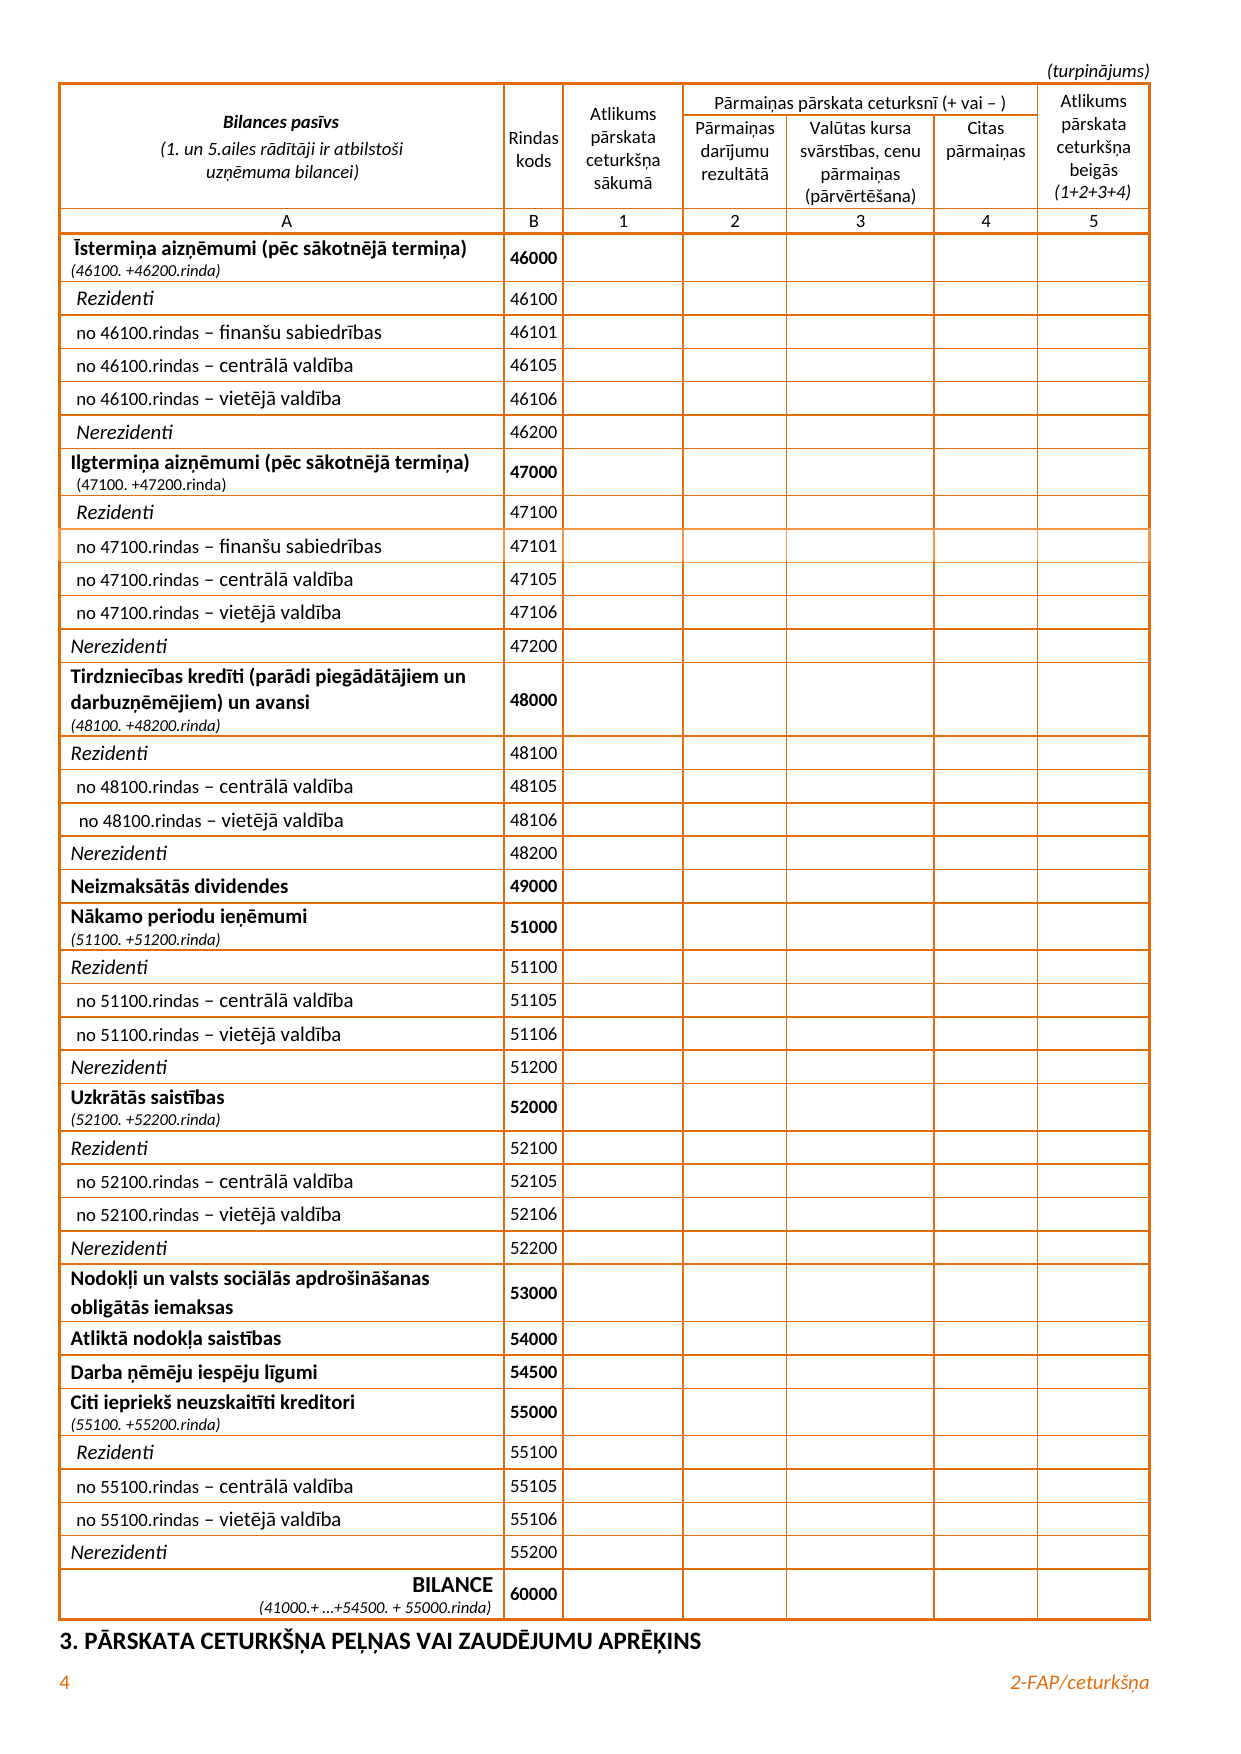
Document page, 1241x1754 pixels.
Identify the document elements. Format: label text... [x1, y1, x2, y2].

table_cell no 48100.rindas – centrālā valdība [61, 770, 503, 802]
table_cell [787, 1084, 933, 1130]
table_cell Rezidenti [61, 951, 503, 983]
table_cell [935, 1018, 1037, 1049]
table_cell no 46100.rindas – finanšu sabiedrības [61, 316, 503, 347]
table_cell [564, 496, 682, 528]
table_cell 51106 [505, 1018, 562, 1049]
table_cell [684, 496, 786, 528]
table_cell [684, 416, 786, 447]
table_cell [684, 530, 786, 561]
table_cell [1038, 1536, 1148, 1568]
table_cell [684, 382, 786, 414]
table_cell [935, 1232, 1037, 1263]
table_cell [935, 449, 1037, 495]
table_cell Rezidenti [61, 1436, 503, 1468]
table_cell [935, 1265, 1037, 1321]
table_cell [1038, 382, 1148, 414]
table_cell [935, 770, 1037, 802]
table_cell [564, 349, 682, 381]
table_cell [935, 382, 1037, 414]
table_cell [684, 870, 786, 902]
table_cell 46106 [505, 382, 562, 414]
table_cell [935, 1132, 1037, 1163]
table_cell [1038, 1018, 1148, 1049]
table_cell [564, 382, 682, 414]
table_cell [684, 1470, 786, 1501]
table_cell A [61, 209, 503, 232]
table_cell [935, 1470, 1037, 1501]
table_cell [935, 630, 1037, 661]
table_cell [787, 837, 933, 869]
table_cell [787, 1536, 933, 1568]
table_cell 49000 [505, 870, 562, 902]
table_cell [787, 282, 933, 314]
table_cell 52105 [505, 1165, 562, 1197]
table_cell [1038, 1084, 1148, 1130]
table_cell [564, 1165, 682, 1197]
table_cell no 48100.rindas – vietējā valdība [61, 804, 503, 835]
table_cell Neizmaksātās dividendes [61, 870, 503, 902]
table_cell Nerezidenti [61, 837, 503, 869]
table_cell 48000 [505, 663, 562, 735]
table_cell no 47100.rindas – finanšu sabiedrības [61, 530, 503, 561]
table_cell [684, 1165, 786, 1197]
table_cell [564, 282, 682, 314]
table_header Rindas kods [505, 85, 562, 207]
table_cell [684, 951, 786, 983]
table_cell [684, 1084, 786, 1130]
table_cell [684, 349, 786, 381]
table_cell [1038, 1232, 1148, 1263]
table_cell Nākamo periodu ieņēmumi (51100. +51200.rinda) [61, 904, 503, 949]
table_cell Nerezidenti [61, 1536, 503, 1568]
table_cell [564, 416, 682, 447]
table_cell [1038, 951, 1148, 983]
table_cell [1038, 984, 1148, 1016]
table_cell [684, 596, 786, 628]
table_cell [787, 1356, 933, 1387]
table_cell [564, 1232, 682, 1263]
table_cell [564, 235, 682, 281]
table_cell [684, 449, 786, 495]
table_cell 51000 [505, 904, 562, 949]
table_cell 47101 [505, 530, 562, 561]
table_cell [787, 951, 933, 983]
table_cell [935, 1356, 1037, 1387]
table_cell [935, 416, 1037, 447]
table_cell [564, 663, 682, 735]
table_cell Īstermiņa aizņēmumi (pēc sākotnējā termiņa) (46100. +46200.rinda) [61, 235, 503, 281]
table_cell [1038, 1198, 1148, 1230]
table_cell 3 [787, 209, 933, 232]
table_cell 51200 [505, 1051, 562, 1083]
table_cell [1038, 596, 1148, 628]
table_cell 54000 [505, 1322, 562, 1354]
table_cell [787, 316, 933, 347]
table_cell 53000 [505, 1265, 562, 1321]
table_cell 55100 [505, 1436, 562, 1468]
table_cell [935, 530, 1037, 561]
table_cell [787, 416, 933, 447]
table_cell [1038, 449, 1148, 495]
table_cell [787, 1198, 933, 1230]
table_cell [1038, 630, 1148, 661]
table_cell Nerezidenti [61, 1051, 503, 1083]
table_cell [684, 837, 786, 869]
table_cell [935, 1436, 1037, 1468]
table_cell [1038, 837, 1148, 869]
table_cell [1038, 416, 1148, 447]
table_cell [787, 530, 933, 561]
table_cell [787, 1165, 933, 1197]
table_cell [684, 663, 786, 735]
table_cell [564, 449, 682, 495]
table_cell [935, 1165, 1037, 1197]
table_cell [935, 235, 1037, 281]
table_cell [684, 1536, 786, 1568]
table_cell [684, 737, 786, 769]
table_cell [787, 770, 933, 802]
table_cell [1038, 1389, 1148, 1435]
table_cell [787, 1051, 933, 1083]
table_cell [787, 1132, 933, 1163]
table_cell 52100 [505, 1132, 562, 1163]
table_cell [564, 1389, 682, 1435]
table_cell no 46100.rindas – vietējā valdība [61, 382, 503, 414]
table_cell Citas pārmaiņas [935, 116, 1037, 207]
table_cell [564, 951, 682, 983]
table_cell [684, 1265, 786, 1321]
table_cell [1038, 870, 1148, 902]
table_cell [684, 1132, 786, 1163]
table_cell 47106 [505, 596, 562, 628]
table_cell [935, 1570, 1037, 1618]
table_cell [564, 737, 682, 769]
table_cell 48106 [505, 804, 562, 835]
table_cell Nerezidenti [61, 1232, 503, 1263]
table_cell [935, 1084, 1037, 1130]
table_cell [1038, 804, 1148, 835]
table_cell [787, 1232, 933, 1263]
table_cell Citi iepriekš neuzskaitīti kreditori (55100. +55200.rinda) [61, 1389, 503, 1435]
table_cell [1038, 737, 1148, 769]
table_cell [787, 1389, 933, 1435]
table_cell [564, 316, 682, 347]
table_cell [935, 349, 1037, 381]
table_cell [1038, 1470, 1148, 1501]
table_cell [684, 804, 786, 835]
table_cell [935, 1198, 1037, 1230]
table_cell [684, 984, 786, 1016]
table_cell [564, 1503, 682, 1535]
table_cell [684, 1322, 786, 1354]
table_cell [564, 530, 682, 561]
table_cell 5 [1038, 209, 1148, 232]
table_cell [935, 1389, 1037, 1435]
table_cell [684, 1018, 786, 1049]
table_cell 60000 [505, 1570, 562, 1618]
table_cell [787, 349, 933, 381]
table_cell [1038, 316, 1148, 347]
table_cell [564, 1436, 682, 1468]
table_cell [935, 1536, 1037, 1568]
table_cell [564, 563, 682, 595]
table_cell [787, 904, 933, 949]
table_cell [564, 596, 682, 628]
table_cell 48105 [505, 770, 562, 802]
table_cell [787, 496, 933, 528]
table_cell [1038, 1165, 1148, 1197]
table_cell Atliktā nodokļa saistības [61, 1322, 503, 1354]
table_cell 55105 [505, 1470, 562, 1501]
table_cell 47100 [505, 496, 562, 528]
table_cell [787, 1436, 933, 1468]
table_cell [787, 235, 933, 281]
table_cell Darba ņēmēju iespēju līgumi [61, 1356, 503, 1387]
table_cell [684, 563, 786, 595]
table_cell Valūtas kursa svārstības, cenu pārmaiņas (pārvērtēšana) [787, 116, 933, 207]
table_header Bilances pasīvs (1. un 5.ailes rādītāji ir atbilstoši uzņēmuma bilancei) [61, 85, 503, 207]
table_cell no 51100.rindas – vietējā valdība [61, 1018, 503, 1049]
table_cell [1038, 496, 1148, 528]
table_cell [564, 1470, 682, 1501]
table_cell [684, 1570, 786, 1618]
table_cell Nodokļi un valsts sociālās apdrošināšanas obligātās iemaksas [61, 1265, 503, 1321]
table_cell [787, 382, 933, 414]
table_cell no 55100.rindas – vietējā valdība [61, 1503, 503, 1535]
table_cell [684, 235, 786, 281]
table_cell [787, 1322, 933, 1354]
table_cell [564, 1084, 682, 1130]
table_cell [564, 1356, 682, 1387]
table_cell [1038, 282, 1148, 314]
table_cell no 52100.rindas – vietējā valdība [61, 1198, 503, 1230]
table_cell [684, 1232, 786, 1263]
table_cell [684, 282, 786, 314]
table_cell Nerezidenti [61, 630, 503, 661]
table_cell [935, 1322, 1037, 1354]
table_cell Uzkrātās saistības (52100. +52200.rinda) [61, 1084, 503, 1130]
table_cell no 52100.rindas – centrālā valdība [61, 1165, 503, 1197]
table_cell 51100 [505, 951, 562, 983]
table_cell [684, 316, 786, 347]
table_cell 55000 [505, 1389, 562, 1435]
table_cell [935, 1503, 1037, 1535]
table_cell [1038, 1503, 1148, 1535]
table_cell [564, 804, 682, 835]
table_cell BILANCE (41000.+ …+54500. + 55000.rinda) [61, 1570, 503, 1618]
table_cell [1038, 1051, 1148, 1083]
table_cell [787, 1265, 933, 1321]
table_cell [935, 804, 1037, 835]
table_cell [935, 904, 1037, 949]
table_cell [935, 563, 1037, 595]
table_cell 4 [935, 209, 1037, 232]
table_cell [564, 1051, 682, 1083]
table_cell [564, 1198, 682, 1230]
table_cell [684, 1389, 786, 1435]
table_cell 52000 [505, 1084, 562, 1130]
table_cell [1038, 1356, 1148, 1387]
table_cell [1038, 1570, 1148, 1618]
table_cell Ilgtermiņa aizņēmumi (pēc sākotnējā termiņa) (47100. +47200.rinda) [61, 449, 503, 495]
table_cell 54500 [505, 1356, 562, 1387]
table_cell 46100 [505, 282, 562, 314]
table_cell Nerezidenti [61, 416, 503, 447]
table_cell [684, 1051, 786, 1083]
table_cell [787, 1503, 933, 1535]
table_cell [935, 316, 1037, 347]
table_cell 1 [564, 209, 682, 232]
table_cell Tirdzniecības kredīti (parādi piegādātājiem un darbuzņēmējiem) un avansi (48100. +48200.rinda) [61, 663, 503, 735]
table_header Atlikums pārskata ceturkšņa beigās (1+2+3+4) [1038, 85, 1148, 207]
table_cell [564, 1322, 682, 1354]
table_cell 51105 [505, 984, 562, 1016]
table_cell [1038, 1436, 1148, 1468]
table_cell [1038, 663, 1148, 735]
table_cell [564, 1536, 682, 1568]
table_cell [564, 630, 682, 661]
table_cell no 51100.rindas – centrālā valdība [61, 984, 503, 1016]
table_cell [935, 596, 1037, 628]
table_cell [684, 770, 786, 802]
table_cell [935, 984, 1037, 1016]
table_cell [1038, 563, 1148, 595]
table_cell [1038, 904, 1148, 949]
table_cell 52200 [505, 1232, 562, 1263]
table_cell [787, 449, 933, 495]
table_cell 48200 [505, 837, 562, 869]
table_cell 55200 [505, 1536, 562, 1568]
table_cell 46000 [505, 235, 562, 281]
table_cell [564, 837, 682, 869]
table_cell B [505, 209, 562, 232]
table_cell [787, 1018, 933, 1049]
table_cell [787, 630, 933, 661]
table_cell [787, 804, 933, 835]
table_cell no 47100.rindas – vietējā valdība [61, 596, 503, 628]
table_cell [684, 1503, 786, 1535]
table_cell [935, 1051, 1037, 1083]
table_cell 48100 [505, 737, 562, 769]
table_cell [684, 904, 786, 949]
table_cell [564, 1265, 682, 1321]
table_cell no 55100.rindas – centrālā valdība [61, 1470, 503, 1501]
table_cell [787, 984, 933, 1016]
table_cell 47000 [505, 449, 562, 495]
table_cell Rezidenti [61, 737, 503, 769]
table_cell Pārmaiņas darījumu rezultātā [684, 116, 786, 207]
table_cell 47105 [505, 563, 562, 595]
table_cell [564, 904, 682, 949]
table_cell 46200 [505, 416, 562, 447]
table_cell Rezidenti [61, 1132, 503, 1163]
table_cell [564, 1018, 682, 1049]
table_cell 2 [684, 209, 786, 232]
table_cell [787, 1570, 933, 1618]
table_cell [1038, 1132, 1148, 1163]
table_cell 55106 [505, 1503, 562, 1535]
table_cell [1038, 235, 1148, 281]
table_cell [1038, 1322, 1148, 1354]
table_cell [684, 1356, 786, 1387]
table_cell [564, 1570, 682, 1618]
table_cell [935, 496, 1037, 528]
table_cell [564, 770, 682, 802]
table_cell [787, 737, 933, 769]
table_cell [787, 563, 933, 595]
table_cell [564, 1132, 682, 1163]
table_cell [935, 663, 1037, 735]
table_cell [564, 984, 682, 1016]
text (turpinājums) [59, 59, 1152, 82]
table_cell [787, 596, 933, 628]
table_cell no 46100.rindas – centrālā valdība [61, 349, 503, 381]
table_cell [1038, 770, 1148, 802]
text 3. PĀRSKATA CETURKŠŅA PEĻŅAS VAI ZAUDĒJUMU APRĒĶINS [59, 1625, 1152, 1656]
table_cell [684, 1198, 786, 1230]
table_cell 46105 [505, 349, 562, 381]
table_cell Rezidenti [61, 496, 503, 528]
table_cell 47200 [505, 630, 562, 661]
table_cell [787, 663, 933, 735]
table_cell [935, 951, 1037, 983]
table_cell 46101 [505, 316, 562, 347]
table_header Atlikums pārskata ceturkšņa sākumā [564, 85, 682, 207]
table_cell [935, 282, 1037, 314]
table_cell [787, 870, 933, 902]
table_cell [684, 630, 786, 661]
table_cell [1038, 349, 1148, 381]
table_cell [935, 837, 1037, 869]
table_cell [564, 870, 682, 902]
table_cell [787, 1470, 933, 1501]
table_header Pārmaiņas pārskata ceturksnī (+ vai – ) [684, 85, 1037, 114]
table_cell [935, 870, 1037, 902]
table_cell Rezidenti [61, 282, 503, 314]
table_cell 52106 [505, 1198, 562, 1230]
table_cell [1038, 530, 1148, 561]
table_cell [684, 1436, 786, 1468]
table_cell [1038, 1265, 1148, 1321]
table_cell [935, 737, 1037, 769]
table_cell no 47100.rindas – centrālā valdība [61, 563, 503, 595]
